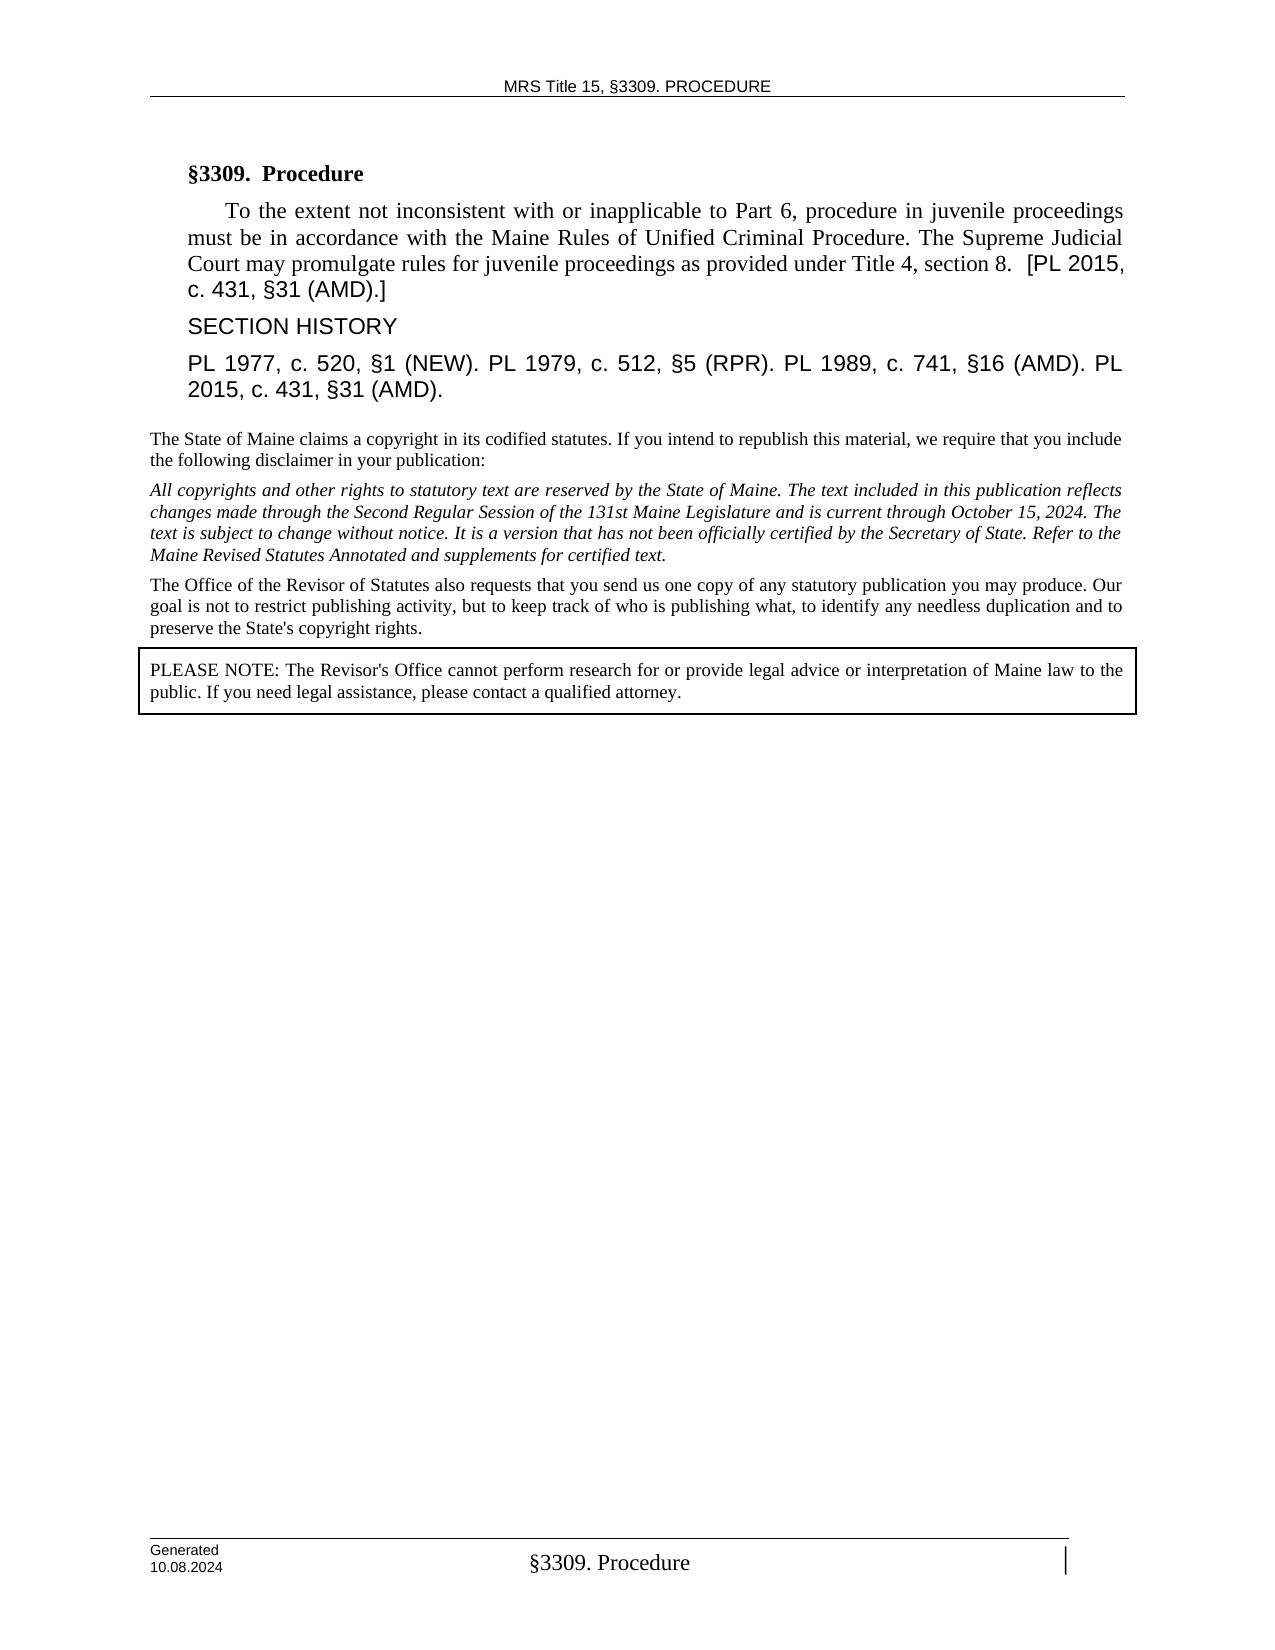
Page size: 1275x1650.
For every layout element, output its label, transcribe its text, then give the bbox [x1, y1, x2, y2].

text All copyrights and other rights to statutory text are reserved by the State of Maine. The text included in this publication reflects changes made through the Second Regular Session of the 131st Maine Legislature and is current through October 15, 2024 . The text is subject to change without notice. It is a version that has not been officially certified by the Secretary of State. Refer to the Maine Revised Statutes Annotated and supplements for certified text. [150, 479, 1125, 565]
text SECTION HISTORY [187, 313, 1125, 339]
text The Office of the Revisor of Statutes also requests that you send us one copy of any statutory publication you may produce. Our goal is not to restrict publishing activity, but to keep track of who is publishing what, to identify any needless duplication and to preserve the State's copyright rights. [150, 574, 1125, 638]
text To the extent not inconsistent with or inapplicable to Part 6, procedure in juvenile proceedings must be in accordance with the Maine Rules of Unified Criminal Procedure. The Supreme Judicial Court may promulgate rules for juvenile proceedings as provided under Title 4, section 8. [PL 2015, c. 431, §31 (AMD).] [187, 197, 1125, 303]
text §3309. Procedure [187, 160, 1125, 187]
text PLEASE NOTE: The Revisor's Office cannot perform research for or provide legal advice or interpretation of Maine law to the public. If you need legal assistance, please contact a qualified attorney. [140, 649, 1135, 713]
text PL 1977, c. 520, §1 (NEW). PL 1979, c. 512, §5 (RPR). PL 1989, c. 741, §16 (AMD). PL 2015, c. 431, §31 (AMD). [187, 350, 1125, 403]
text The State of Maine claims a copyright in its codified statutes. If you intend to republish this material, we require that you include the following disclaimer in your publication: [150, 428, 1125, 471]
